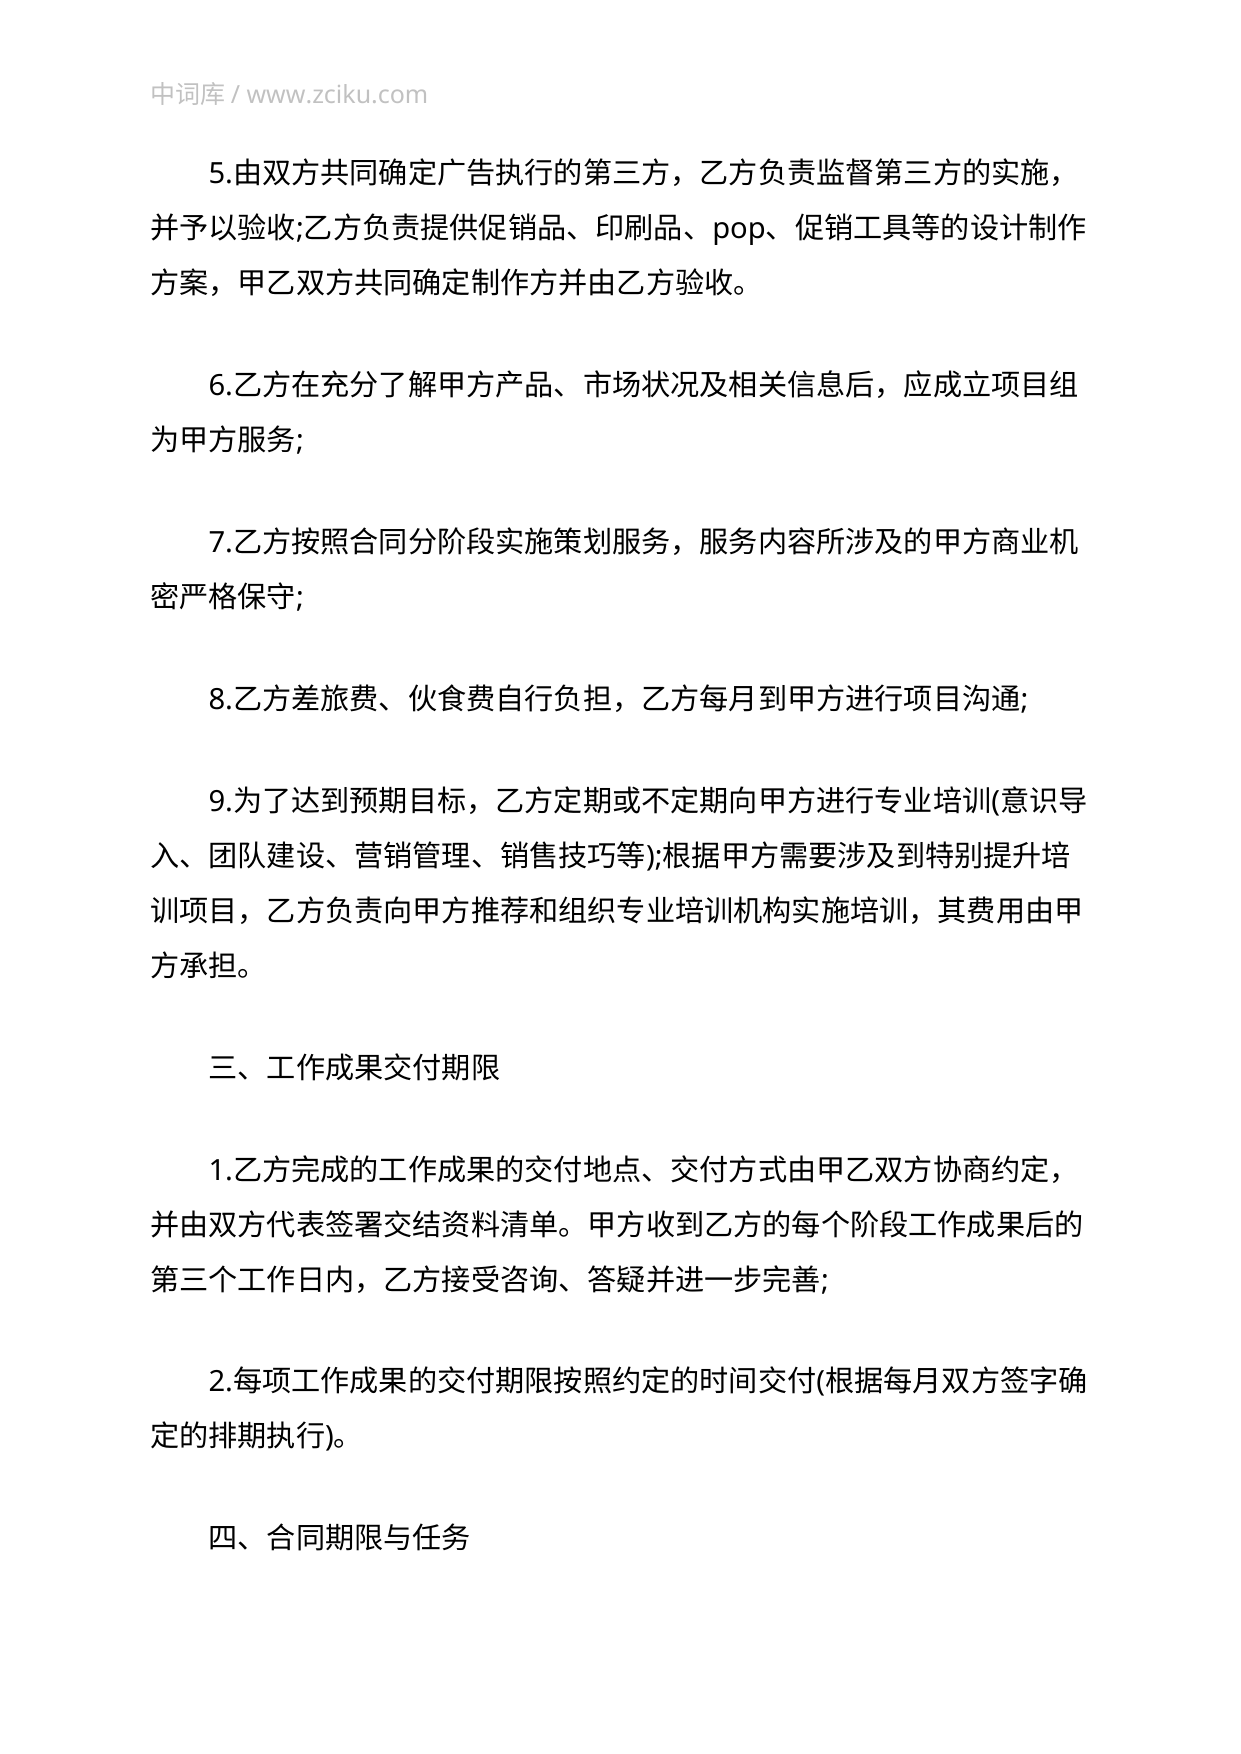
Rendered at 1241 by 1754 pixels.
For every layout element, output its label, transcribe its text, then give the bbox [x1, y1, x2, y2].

text 四、合同期限与任务 [150, 1515, 1090, 1557]
text 6.乙方在充分了解甲方产品、市场状况及相关信息后，应成立项目组为甲方服务; [150, 362, 1090, 459]
text 1.乙方完成的工作成果的交付地点、交付方式由甲乙双方协商约定，并由双方代表签署交结资料清单。甲方收到乙方的每个阶段工作成果后的第三个工作日内，乙方接受咨询、答疑并进一步完善; [150, 1146, 1090, 1298]
text 2.每项工作成果的交付期限按照约定的时间交付(根据每月双方签字确定的排期执行)。 [150, 1358, 1090, 1455]
text 7.乙方按照合同分阶段实施策划服务，服务内容所涉及的甲方商业机密严格保守; [150, 519, 1090, 616]
text 5.由双方共同确定广告执行的第三方，乙方负责监督第三方的实施，并予以验收;乙方负责提供促销品、印刷品、pop、促销工具等的设计制作方案，甲乙双方共同确定制作方并由乙方验收。 [150, 150, 1090, 302]
text 三、工作成果交付期限 [150, 1044, 1090, 1087]
text 8.乙方差旅费、伙食费自行负担，乙方每月到甲方进行项目沟通; [150, 676, 1090, 718]
text 9.为了达到预期目标，乙方定期或不定期向甲方进行专业培训(意识导入、团队建设、营销管理、销售技巧等);根据甲方需要涉及到特别提升培训项目，乙方负责向甲方推荐和组织专业培训机构实施培训，其费用由甲方承担。 [150, 778, 1090, 985]
